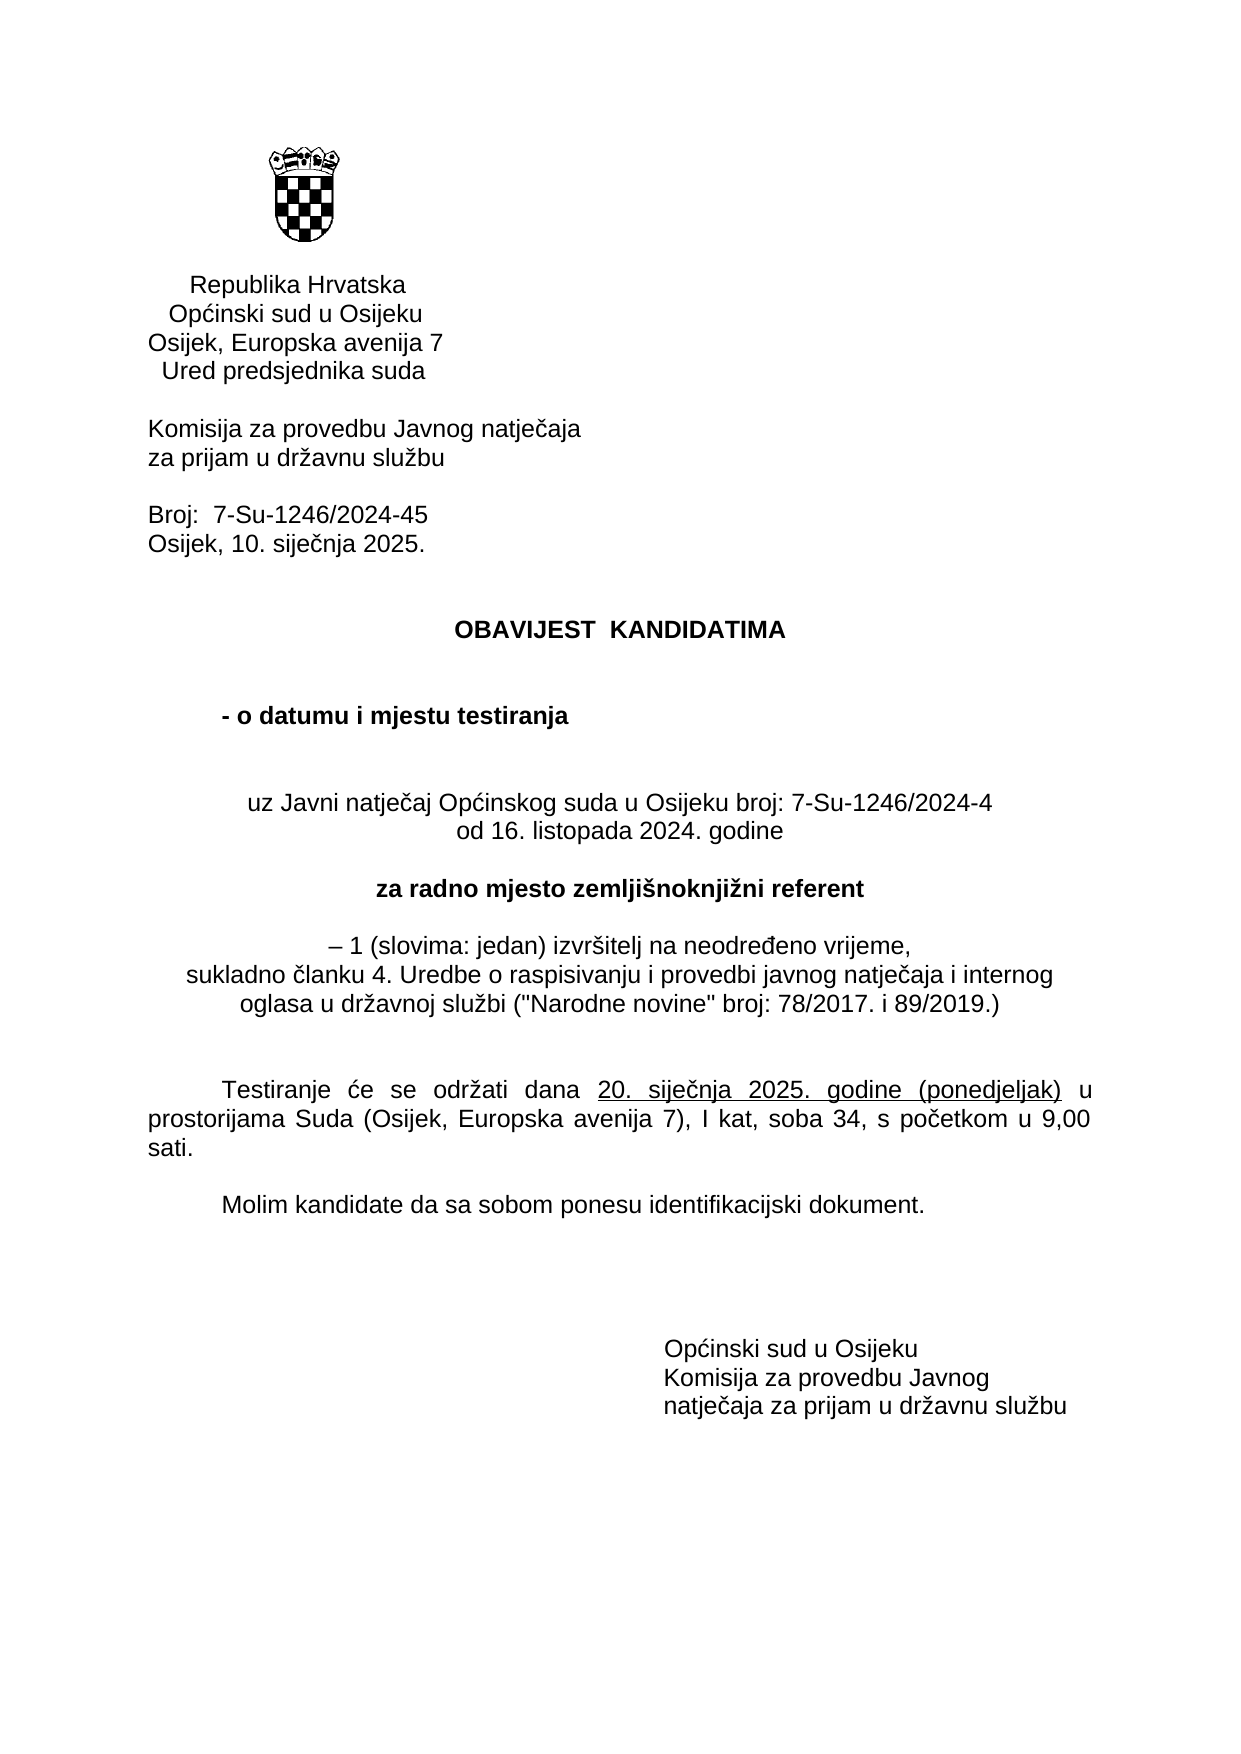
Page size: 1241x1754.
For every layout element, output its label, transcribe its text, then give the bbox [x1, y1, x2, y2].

text sukladno članku 4. Uredbe o raspisivanju i provedbi javnog natječaja i internog oglasa u državnoj službi ("Narodne novine" broj: 78/2017. i 89/2019.) [148, 960, 1093, 1018]
text Komisija za provedbu Javnog natječaja za prijam u državnu službu [663, 1363, 1093, 1449]
text Općinski sud u Osijeku [148, 1334, 1093, 1363]
text za prijam u državnu službu [148, 443, 1093, 471]
text Testiranje će se održati dana 20. siječnja 2025. godine (ponedjeljak) u prostorijama Suda (Osijek, Europska avenija 7), I kat, soba 34, s početkom u 9,00 sati. [148, 1075, 1093, 1161]
text uz Javni natječaj Općinskog suda u Osijeku broj: 7-Su-1246/2024-4 [148, 788, 1093, 816]
text OBAVIJEST KANDIDATIMA [148, 615, 1093, 644]
subtitle Broj: 7-Su-1246/2024-45 [148, 500, 1093, 529]
text Ured predsjednika suda [148, 356, 1093, 385]
text – 1 (slovima: jedan) izvršitelj na neodređeno vrijeme, [148, 931, 1093, 960]
text Molim kandidate da sa sobom ponesu identifikacijski dokument. [148, 1190, 1093, 1219]
text od 16. listopada 2024. godine [148, 816, 1093, 845]
text Općinski sud u Osijeku [148, 299, 1093, 328]
text - o datumu i mjestu testiranja [148, 701, 1093, 730]
text Osijek, 10. siječnja 2025. [148, 529, 1093, 558]
text Republika Hrvatska [148, 270, 1093, 299]
text za radno mjesto zemljišnoknjižni referent [148, 874, 1093, 903]
text Komisija za provedbu Javnog natječaja [148, 414, 1093, 443]
text Osijek, Europska avenija 7 [148, 328, 1093, 356]
